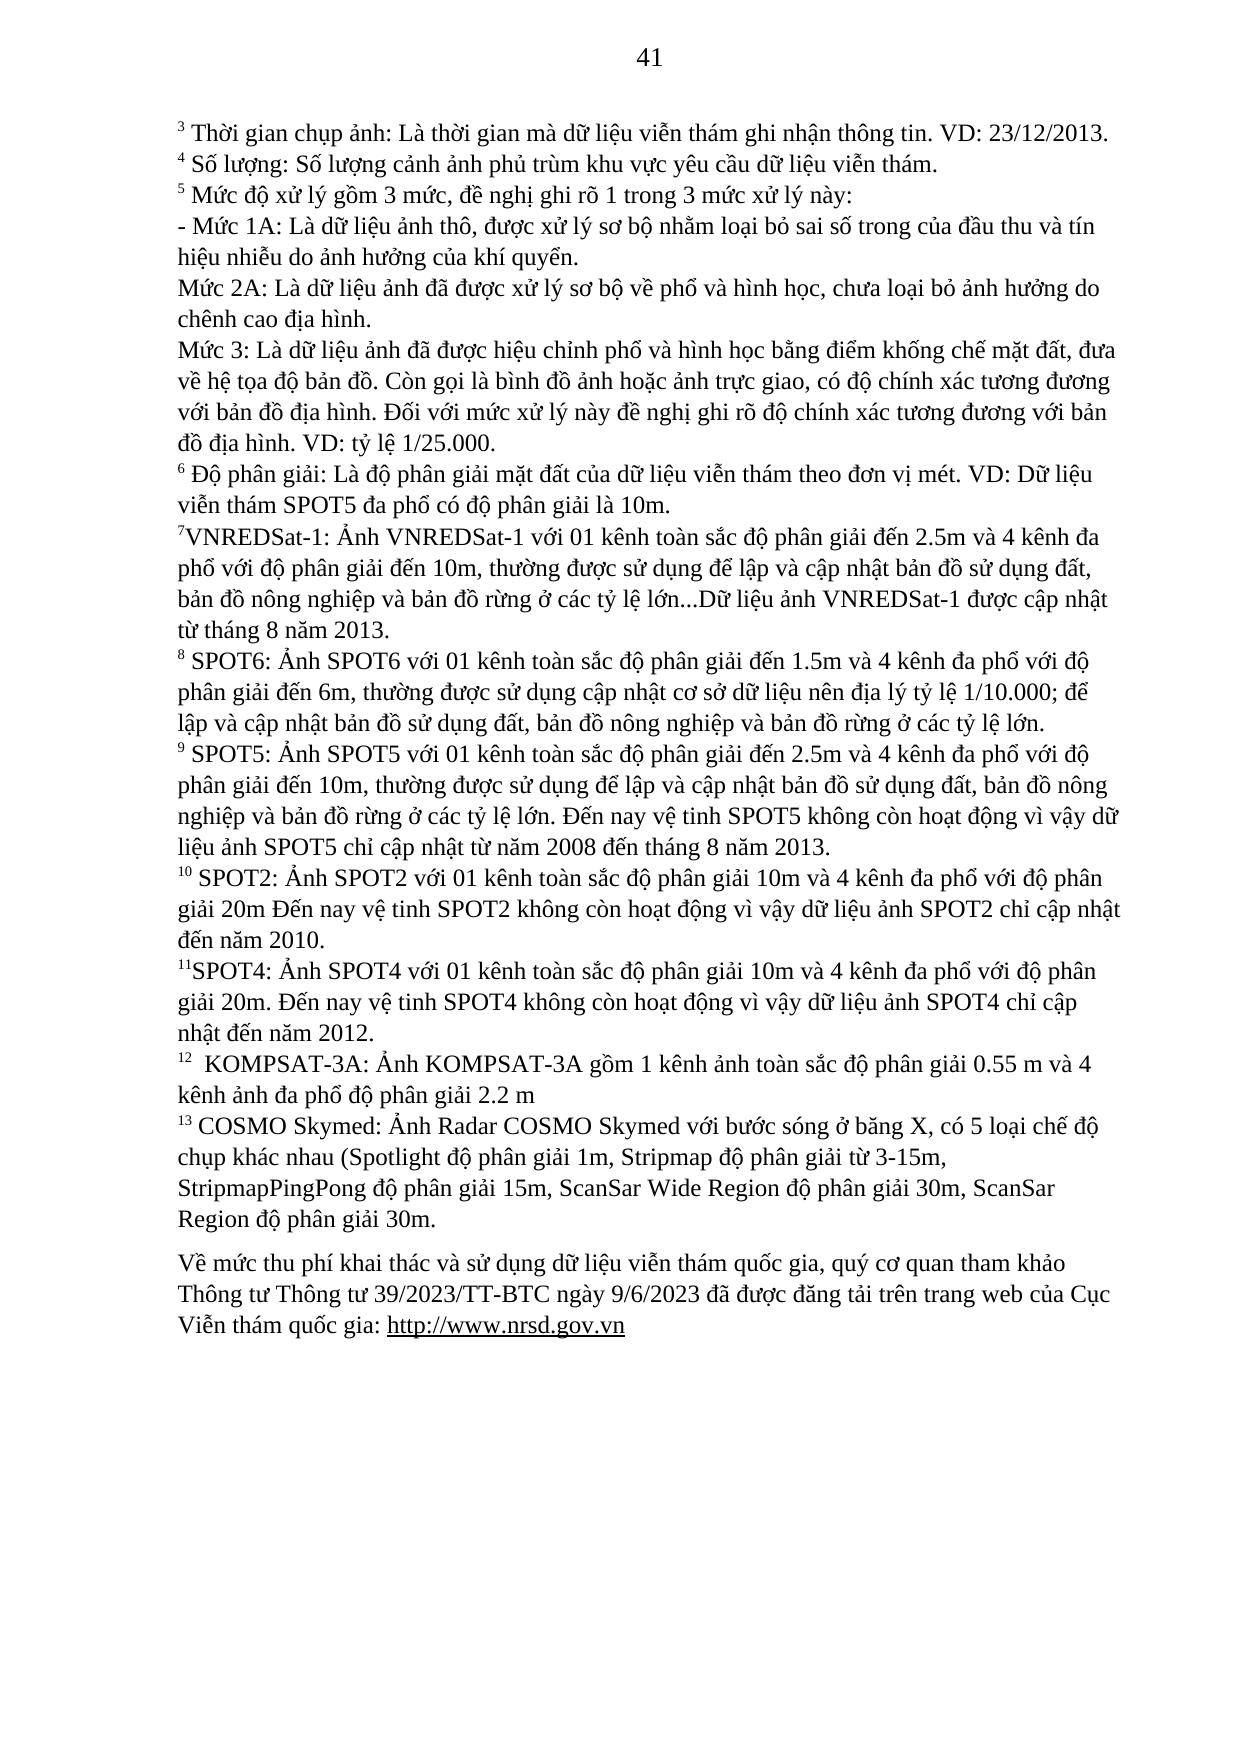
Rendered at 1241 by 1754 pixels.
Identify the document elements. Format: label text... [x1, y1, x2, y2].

text 6 Độ phân giải: Là độ phân giải mặt đất của dữ liệu viễn thám theo đơn vị mét. VD: Dữ liệu viễn thám SPOT5 đa phổ có độ phân giải là 10m. [177, 459, 1122, 519]
text 5 Mức độ xử lý gồm 3 mức, đề nghị ghi rõ 1 trong 3 mức xử lý này: [177, 180, 1122, 209]
text 10 SPOT2: Ảnh SPOT2 với 01 kênh toàn sắc độ phân giải 10m và 4 kênh đa phổ với độ phân giải 20m Đến nay vệ tinh SPOT2 không còn hoạt động vì vậy dữ liệu ảnh SPOT2 chỉ cập nhật đến năm 2010. [177, 863, 1122, 954]
text Mức 3: Là dữ liệu ảnh đã được hiệu chỉnh phổ và hình học bằng điểm khống chế mặt đất, đưa về hệ tọa độ bản đồ. Còn gọi là bình đồ ảnh hoặc ảnh trực giao, có độ chính xác tương đương với bản đồ địa hình. Đối với mức xử lý này đề nghị ghi rõ độ chính xác tương đương với bản đồ địa hình. VD: tỷ lệ 1/25.000. [177, 335, 1122, 457]
text - Mức 1A: Là dữ liệu ảnh thô, được xử lý sơ bộ nhằm loại bỏ sai số trong của đầu thu và tín hiệu nhiễu do ảnh hưởng của khí quyển. [177, 211, 1122, 271]
text 7VNREDSat-1: Ảnh VNREDSat-1 với 01 kênh toàn sắc độ phân giải đến 2.5m và 4 kênh đa phổ với độ phân giải đến 10m, thường được sử dụng để lập và cập nhật bản đồ sử dụng đất, bản đồ nông nghiệp và bản đồ rừng ở các tỷ lệ lớn...Dữ liệu ảnh VNREDSat-1 được cập nhật từ tháng 8 năm 2013. [177, 522, 1122, 643]
text 9 SPOT5: Ảnh SPOT5 với 01 kênh toàn sắc độ phân giải đến 2.5m và 4 kênh đa phổ với độ phân giải đến 10m, thường được sử dụng để lập và cập nhật bản đồ sử dụng đất, bản đồ nông nghiệp và bản đồ rừng ở các tỷ lệ lớn. Đến nay vệ tinh SPOT5 không còn hoạt động vì vậy dữ liệu ảnh SPOT5 chỉ cập nhật từ năm 2008 đến tháng 8 năm 2013. [177, 739, 1122, 861]
text Về mức thu phí khai thác và sử dụng dữ liệu viễn thám quốc gia, quý cơ quan tham khảo Thông tư Thông tư 39/2023/TT-BTC ngày 9/6/2023 đã được đăng tải trên trang web của Cục Viễn thám quốc gia: http://www.nrsd.gov.vn [177, 1248, 1122, 1339]
text 4 Số lượng: Số lượng cảnh ảnh phủ trùm khu vực yêu cầu dữ liệu viễn thám. [177, 149, 1122, 178]
text 11SPOT4: Ảnh SPOT4 với 01 kênh toàn sắc độ phân giải 10m và 4 kênh đa phổ với độ phân giải 20m. Đến nay vệ tinh SPOT4 không còn hoạt động vì vậy dữ liệu ảnh SPOT4 chỉ cập nhật đến năm 2012. [177, 956, 1122, 1047]
text 3 Thời gian chụp ảnh: Là thời gian mà dữ liệu viễn thám ghi nhận thông tin. VD: 23/12/2013. [177, 118, 1122, 147]
text 13 COSMO Skymed: Ảnh Radar COSMO Skymed với bước sóng ở băng X, có 5 loại chế độ chụp khác nhau (Spotlight độ phân giải 1m, Stripmap độ phân giải từ 3-15m, StripmapPingPong độ phân giải 15m, ScanSar Wide Region độ phân giải 30m, ScanSar Region độ phân giải 30m. [177, 1111, 1122, 1233]
text 8 SPOT6: Ảnh SPOT6 với 01 kênh toàn sắc độ phân giải đến 1.5m và 4 kênh đa phổ với độ phân giải đến 6m, thường được sử dụng cập nhật cơ sở dữ liệu nên địa lý tỷ lệ 1/10.000; để lập và cập nhật bản đồ sử dụng đất, bản đồ nông nghiệp và bản đồ rừng ở các tỷ lệ lớn. [177, 646, 1122, 737]
text Mức 2A: Là dữ liệu ảnh đã được xử lý sơ bộ về phổ và hình học, chưa loại bỏ ảnh hưởng do chênh cao địa hình. [177, 273, 1122, 333]
text 12 KOMPSAT-3A: Ảnh KOMPSAT-3A gồm 1 kênh ảnh toàn sắc độ phân giải 0.55 m và 4 kênh ảnh đa phổ độ phân giải 2.2 m [177, 1049, 1122, 1109]
